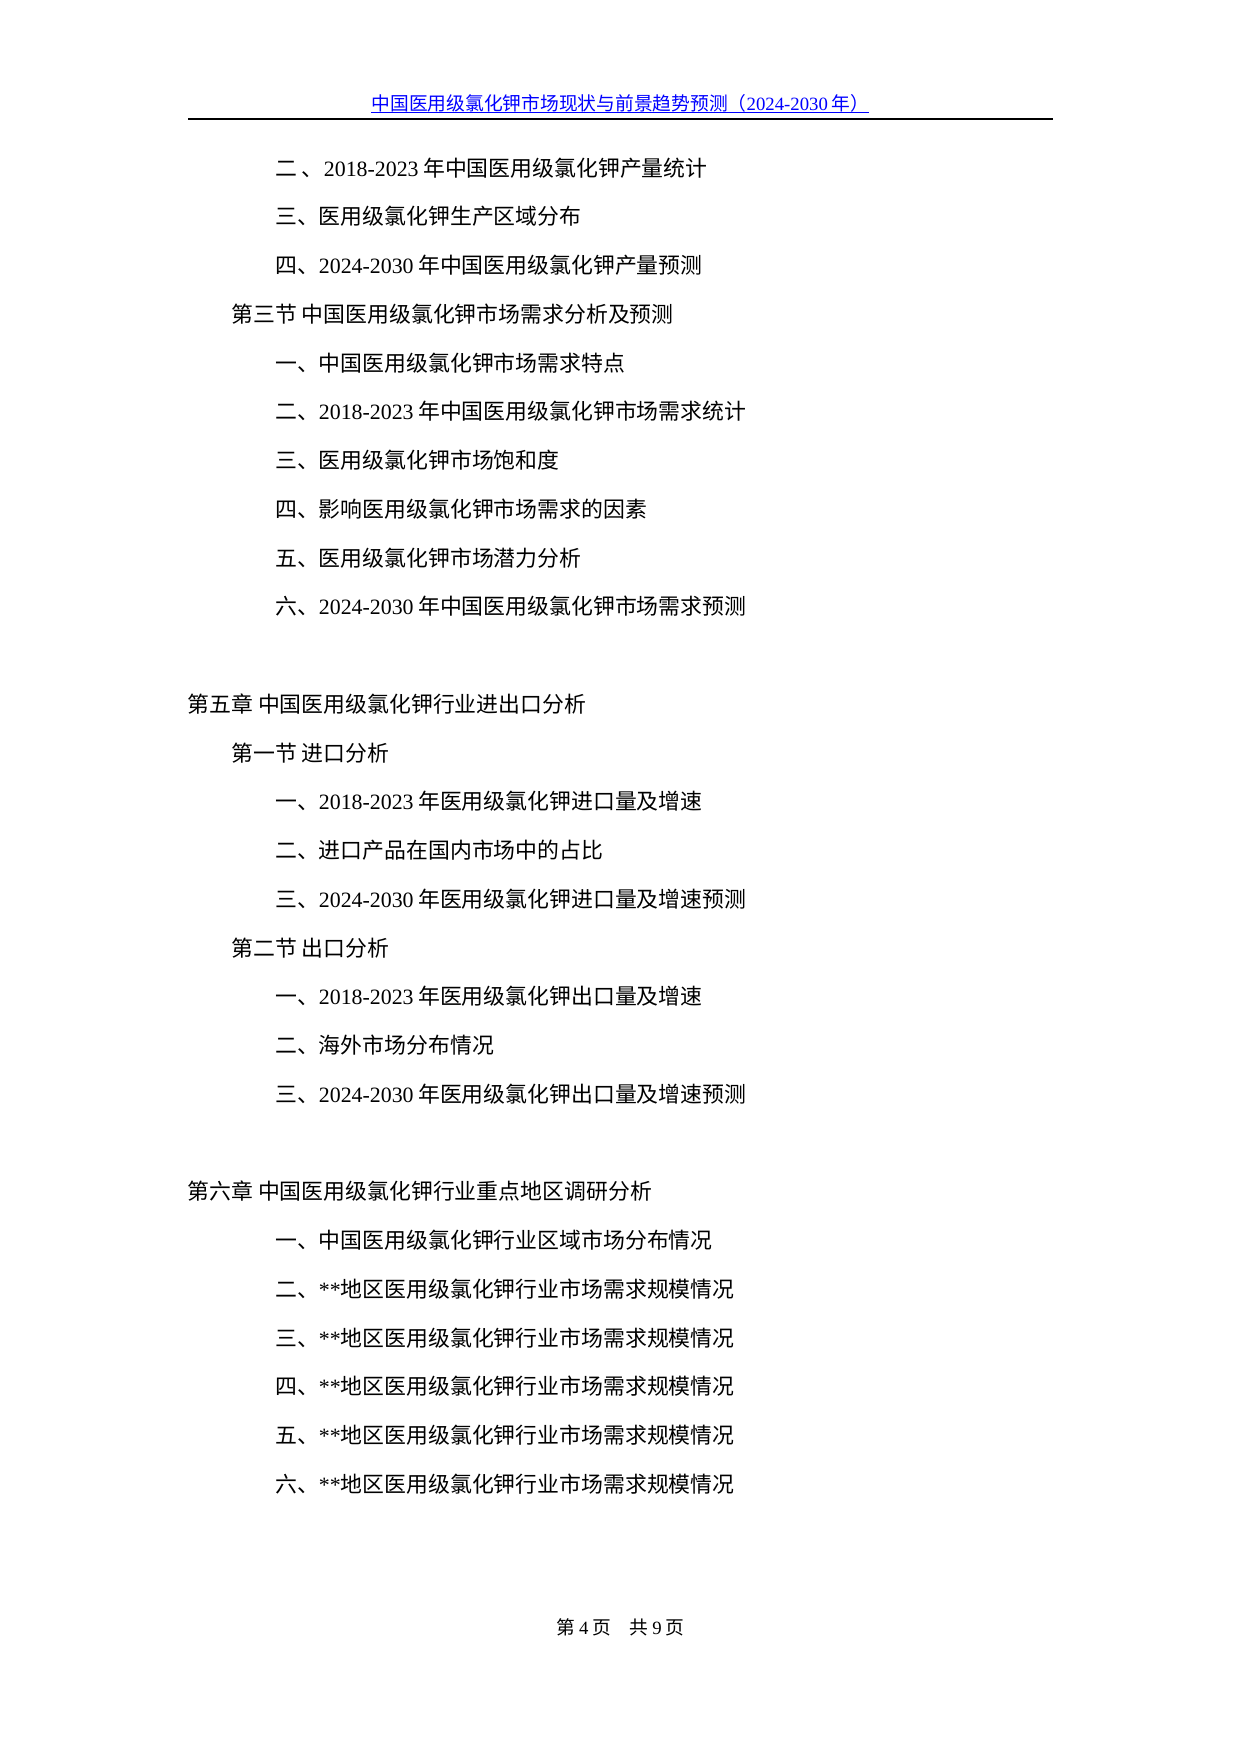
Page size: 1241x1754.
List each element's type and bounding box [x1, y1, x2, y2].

text [187, 150, 1053, 1499]
